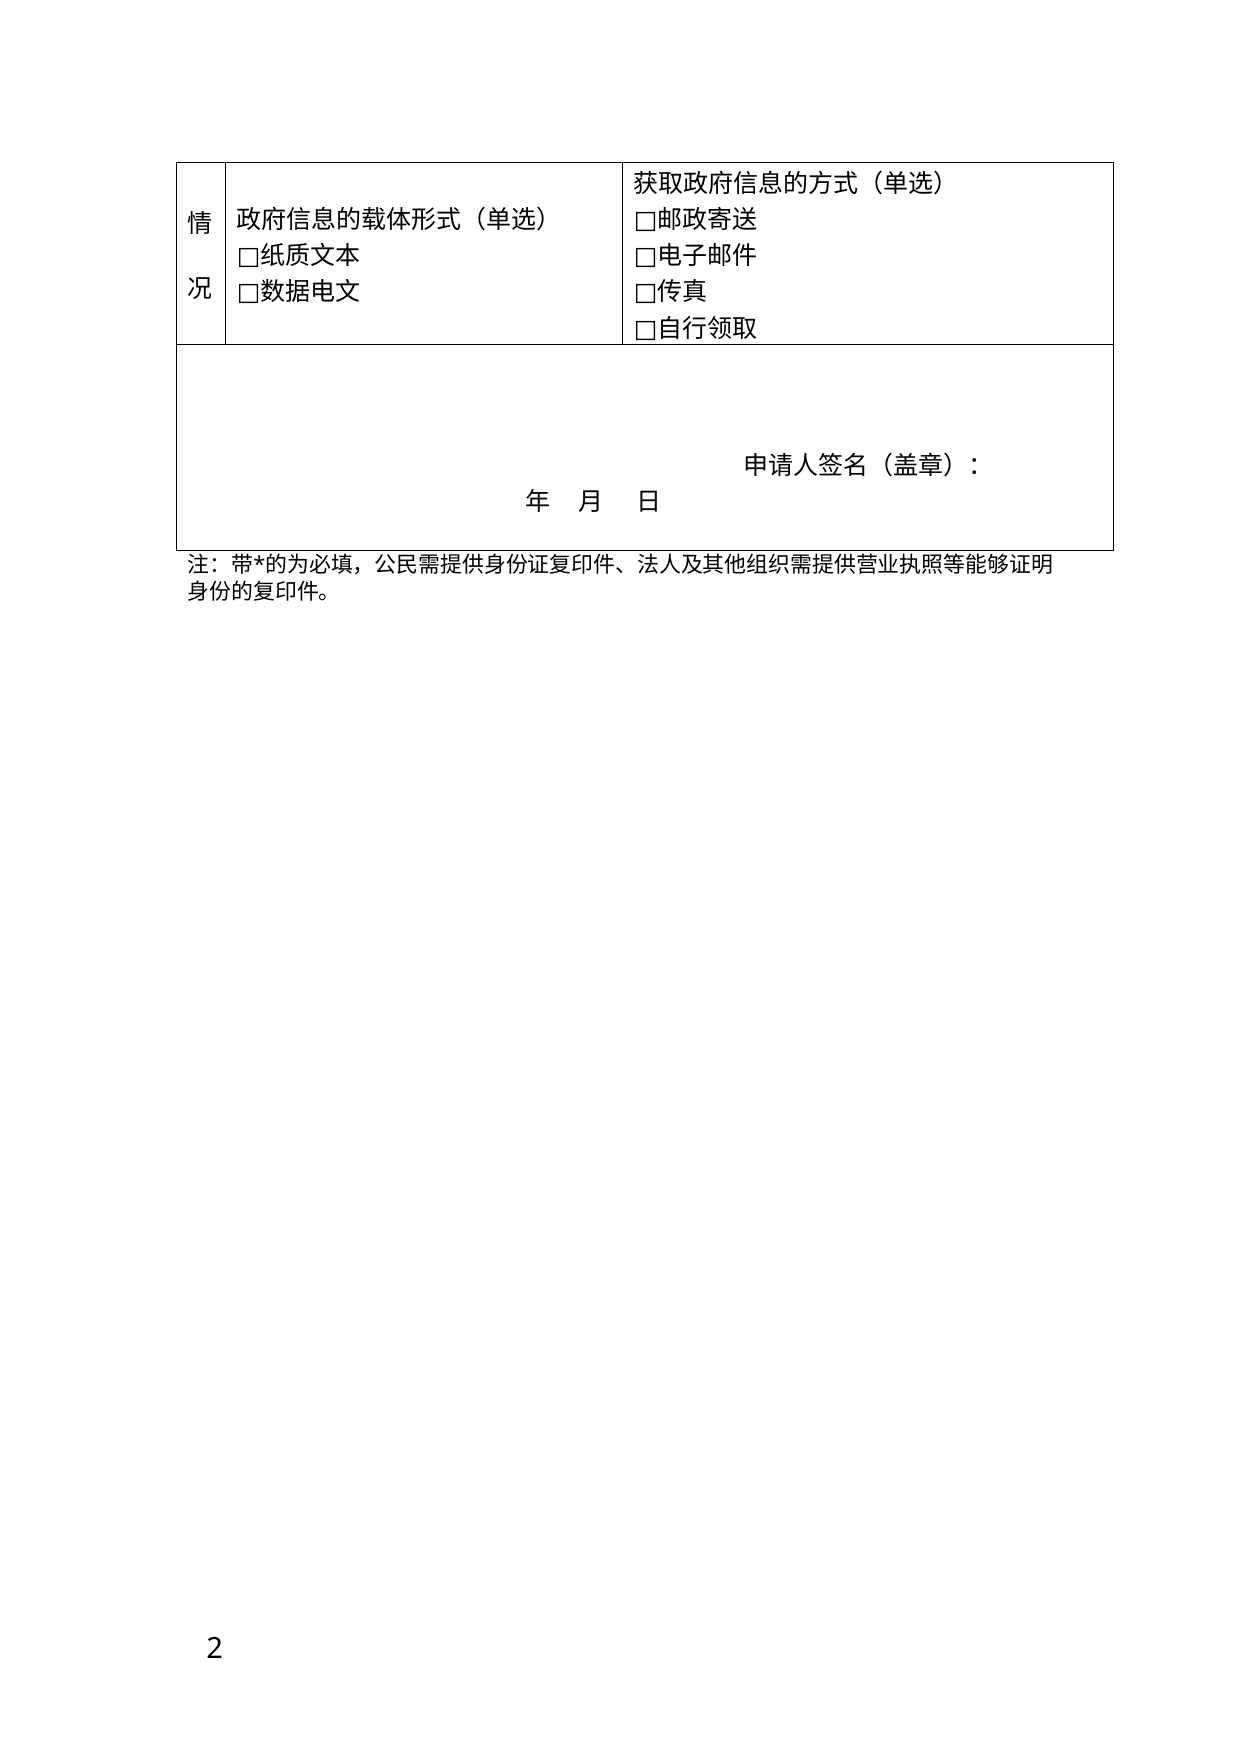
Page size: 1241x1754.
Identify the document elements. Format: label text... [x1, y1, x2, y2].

table_cell 申请人签名（盖章）： 年 月 日 [177, 345, 1113, 550]
table_cell 政府信息的载体形式（单选） □纸质文本 □数据电文 [226, 163, 622, 344]
table_cell 所需信息情况 [177, 163, 225, 344]
table_cell 获取政府信息的方式（单选） □邮政寄送 □电子邮件 □传真 □自行领取 [623, 163, 1113, 344]
text 注：带*的为必填，公民需提供身份证复印件、法人及其他组织需提供营业执照等能够证明身份的复印件。 [187, 551, 1053, 605]
